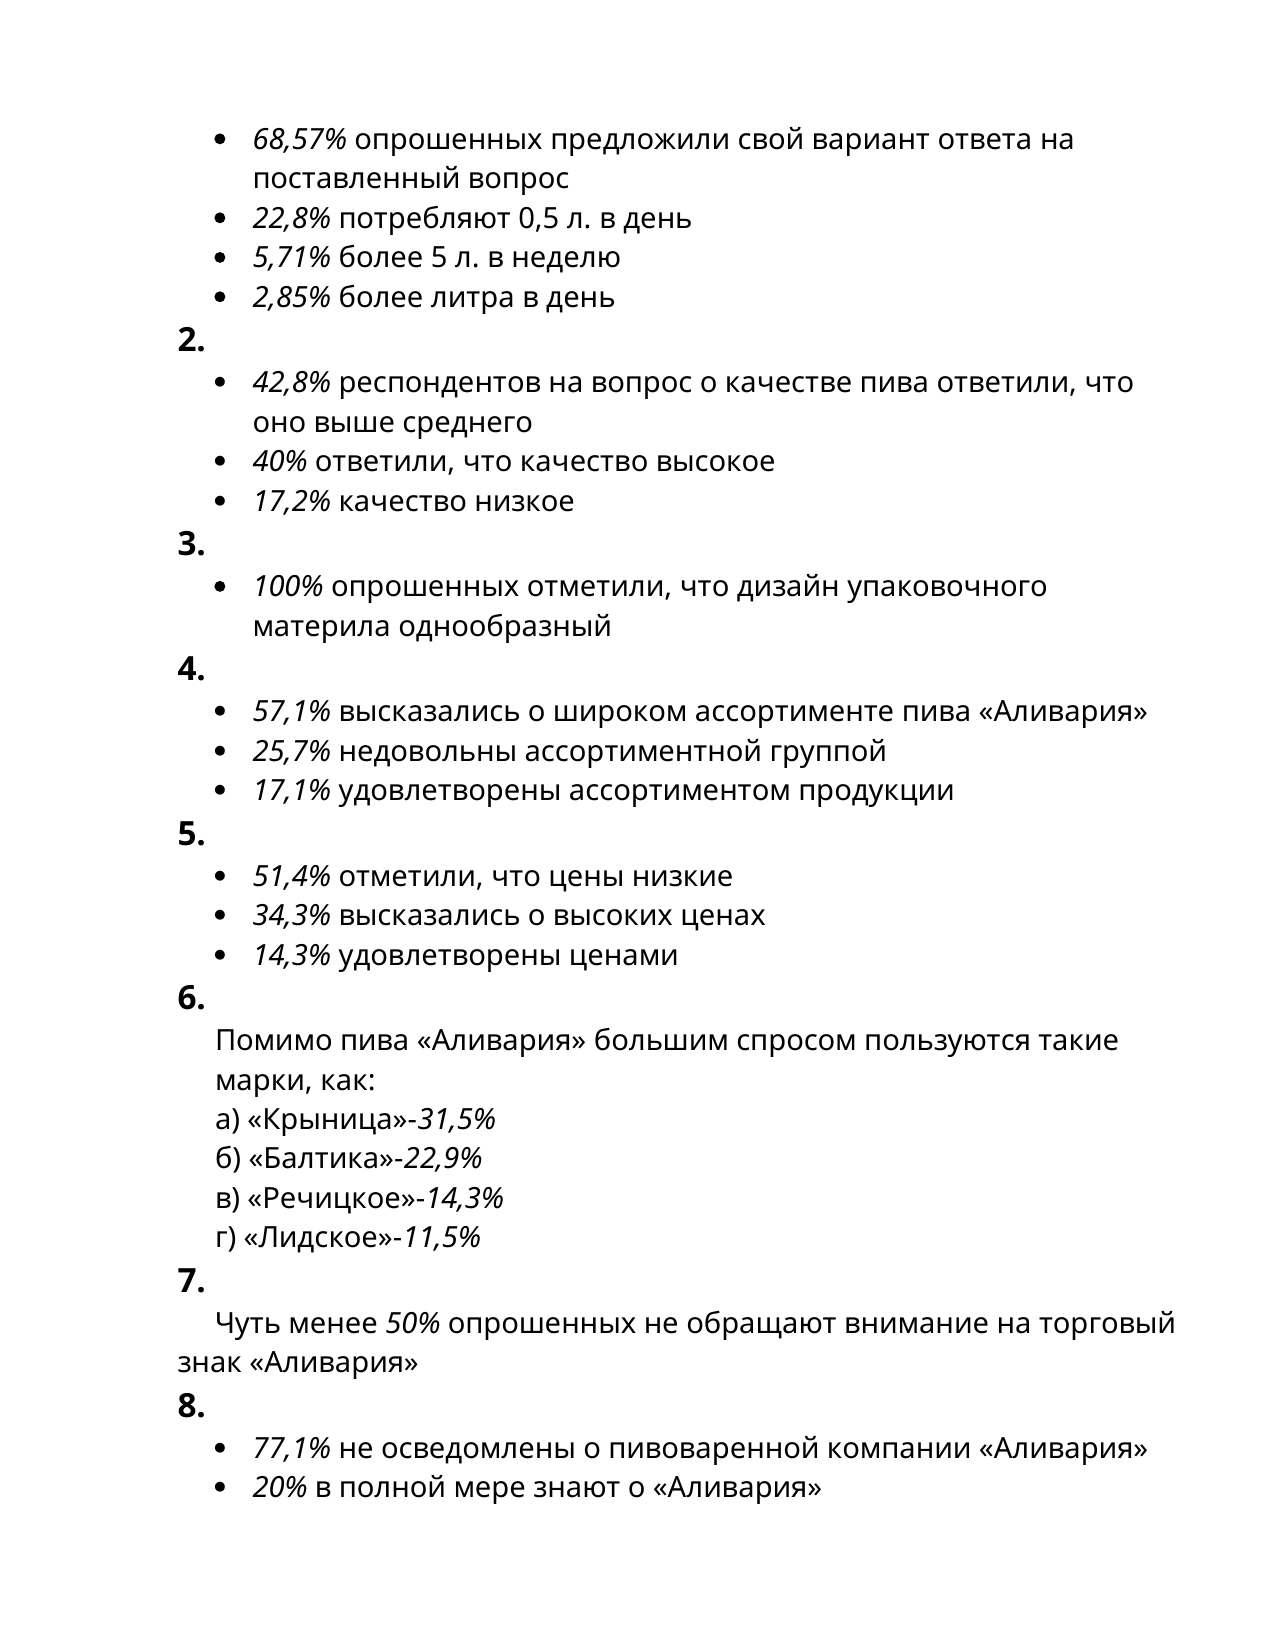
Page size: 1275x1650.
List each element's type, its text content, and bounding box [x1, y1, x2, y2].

list 14,3% удовлетворены ценами [215, 934, 1186, 973]
text 4. [177, 644, 1186, 691]
list 42,8% респондентов на вопрос о качестве пива ответили, что оно выше среднего [215, 362, 1186, 441]
list 68,57% опрошенных предложили свой вариант ответа на поставленный вопрос [215, 118, 1186, 197]
list 100% опрошенных отметили, что дизайн упаковочного материла однообразный [215, 566, 1186, 644]
list 40% ответили, что качество высокое [215, 441, 1186, 480]
list 5,71% более . в неделю [215, 237, 1186, 276]
list 25,7% недовольны ассортиментной группой [215, 730, 1186, 769]
text а) «Крыница»-31,5% [215, 1098, 1186, 1138]
list 34,3% высказались о высоких ценах [215, 894, 1186, 934]
text г) «Лидское»-11,5% [215, 1217, 1186, 1256]
text 6. [177, 973, 1186, 1019]
list 51,4% отметили, что цены низкие [215, 855, 1186, 894]
text 8. [177, 1381, 1186, 1427]
list 2,85% более литра в день [215, 276, 1186, 316]
text б) «Балтика»-22,9% [215, 1138, 1186, 1177]
text Чуть менее 50% опрошенных не обращают внимание на торговый знак «Аливария» [177, 1302, 1186, 1381]
list 77,1% не осведомлены о пивоваренной компании «Аливария» [215, 1427, 1186, 1467]
list 57,1% высказались о широком ассортименте пива «Аливария» [215, 691, 1186, 730]
list 22,8% потребляют . в день [215, 197, 1186, 237]
list 17,2% качество низкое [215, 480, 1186, 519]
text в) «Речицкое»-14,3% [215, 1177, 1186, 1217]
text 5. [177, 809, 1186, 855]
text 7. [177, 1256, 1186, 1302]
text 2. [177, 316, 1186, 362]
text Помимо пива «Аливария» большим спросом пользуются такие марки, как: [215, 1019, 1186, 1098]
list 17,1% удовлетворены ассортиментом продукции [215, 769, 1186, 809]
list 20% в полной мере знают о «Аливария» [215, 1467, 1186, 1506]
text 3. [177, 519, 1186, 566]
